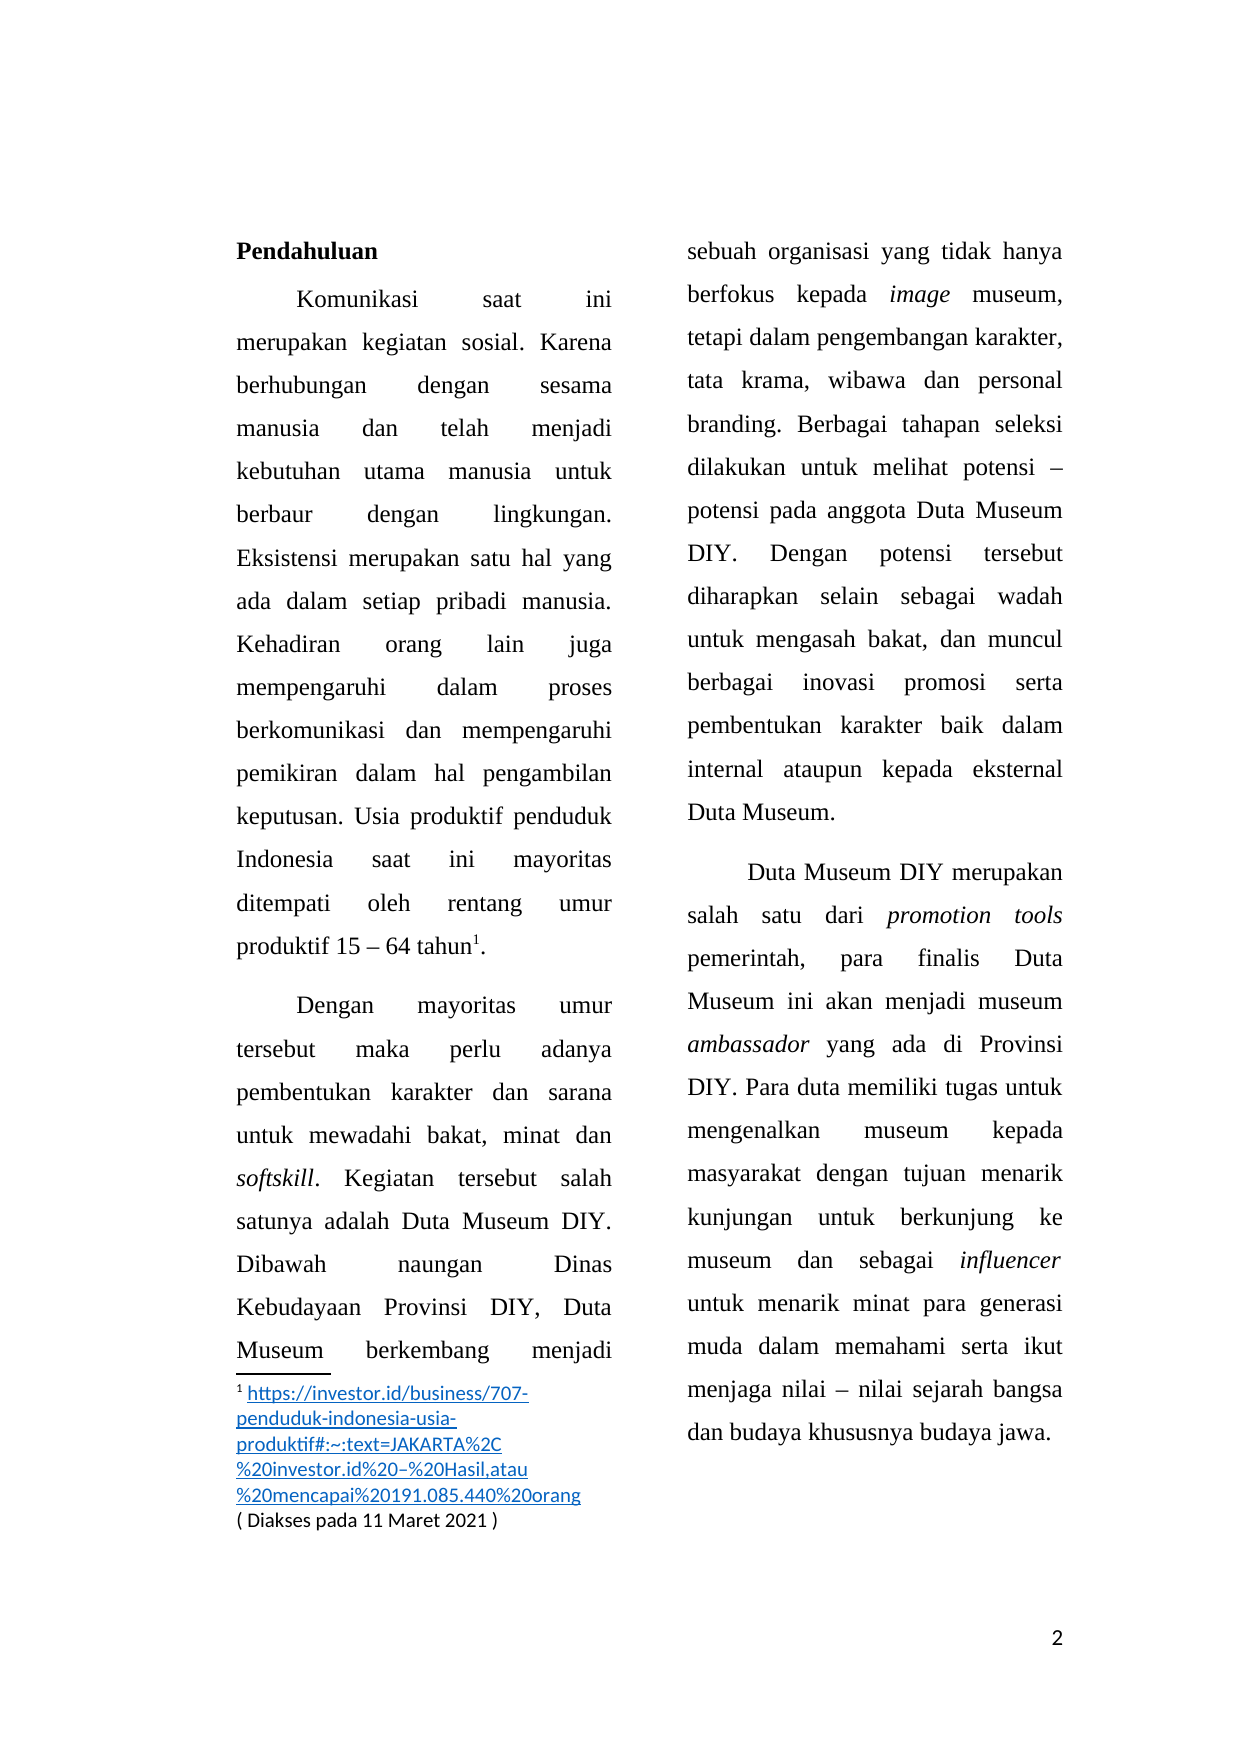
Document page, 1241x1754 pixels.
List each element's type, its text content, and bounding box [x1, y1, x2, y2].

text Dengan mayoritas umur tersebut maka perlu adanya pembentukan karakter dan sarana untuk mewadahi bakat, minat dan softskill. Kegiatan tersebut salah satunya adalah Duta Museum DIY. Dibawah naungan Dinas Kebudayaan Provinsi DIY, Duta Museum berkembang menjadi sebuah organisasi yang tidak hanya berfokus kepada image museum, tetapi dalam pengembangan karakter, tata krama, wibawa dan personal branding. Berbagai tahapan seleksi dilakukan untuk melihat potensi – potensi pada anggota Duta Museum DIY. Dengan potensi tersebut diharapkan selain sebagai wadah untuk mengasah bakat, dan muncul berbagai inovasi promosi serta pembentukan karakter baik dalam internal ataupun kepada eksternal Duta Museum. [236, 991, 612, 1364]
list Pendahuluan [236, 236, 612, 265]
text Dengan mayoritas umur tersebut maka perlu adanya pembentukan karakter dan sarana untuk mewadahi bakat, minat dan softskill. Kegiatan tersebut salah satunya adalah Duta Museum DIY. Dibawah naungan Dinas Kebudayaan Provinsi DIY, Duta Museum berkembang menjadi sebuah organisasi yang tidak hanya berfokus kepada image museum, tetapi dalam pengembangan karakter, tata krama, wibawa dan personal branding. Berbagai tahapan seleksi dilakukan untuk melihat potensi – potensi pada anggota Duta Museum DIY. Dengan potensi tersebut diharapkan selain sebagai wadah untuk mengasah bakat, dan muncul berbagai inovasi promosi serta pembentukan karakter baik dalam internal ataupun kepada eksternal Duta Museum. [687, 236, 1063, 826]
text Duta Museum DIY merupakan salah satu dari promotion tools pemerintah, para finalis Duta Museum ini akan menjadi museum ambassador yang ada di Provinsi DIY. Para duta memiliki tugas untuk mengenalkan museum kepada masyarakat dengan tujuan menarik kunjungan untuk berkunjung ke museum dan sebagai influencer untuk menarik minat para generasi muda dalam memahami serta ikut menjaga nilai – nilai sejarah bangsa dan budaya khususnya budaya jawa. [687, 857, 1063, 1446]
text Komunikasi saat ini merupakan kegiatan sosial. Karena berhubungan dengan sesama manusia dan telah menjadi kebutuhan utama manusia untuk berbaur dengan lingkungan. Eksistensi merupakan satu hal yang ada dalam setiap pribadi manusia. Kehadiran orang lain juga mempengaruhi dalam proses berkomunikasi dan mempengaruhi pemikiran dalam hal pengambilan keputusan. Usia produktif penduduk Indonesia saat ini mayoritas ditempati oleh rentang umur produktif 15 – 64 tahun. [236, 284, 612, 959]
